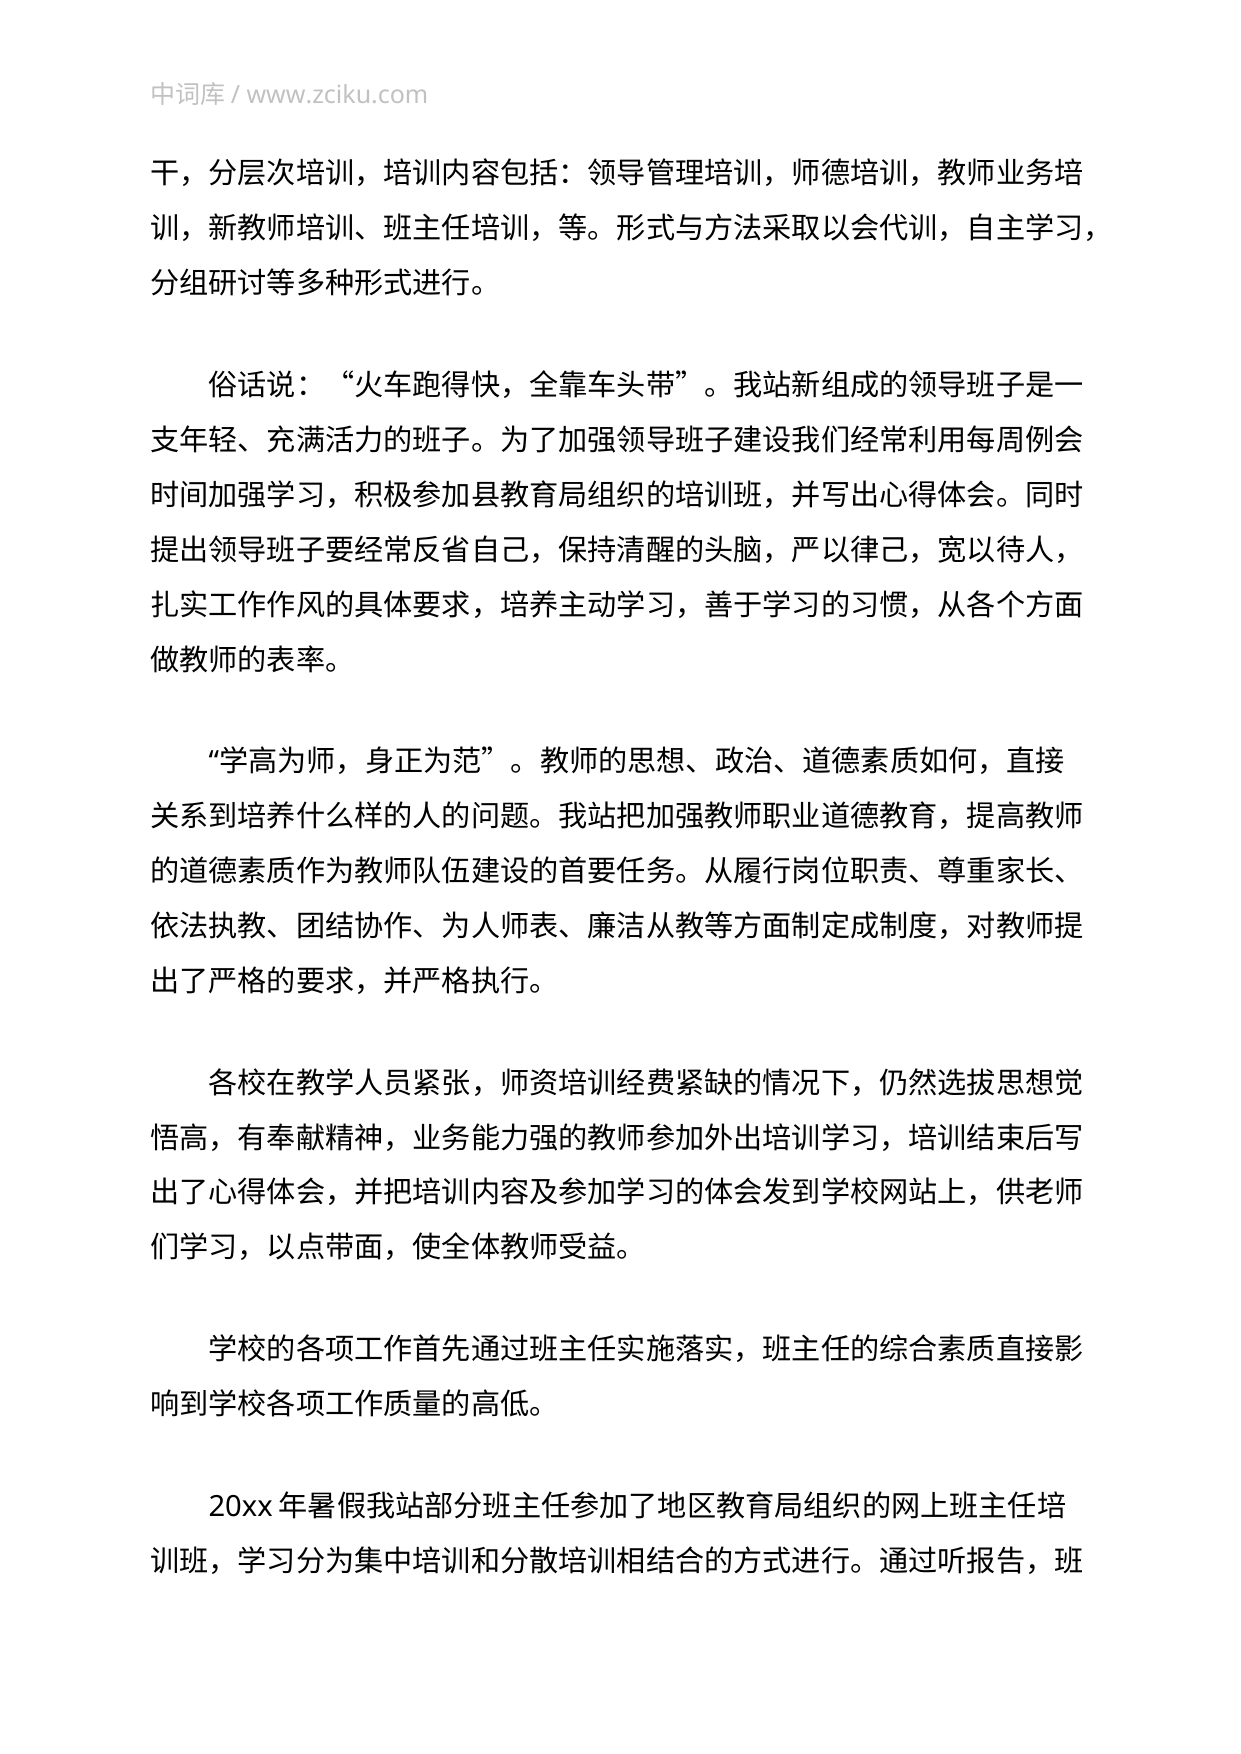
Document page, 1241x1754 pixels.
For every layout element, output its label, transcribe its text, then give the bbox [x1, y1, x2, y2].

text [150, 1482, 1090, 1580]
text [150, 150, 1090, 302]
text 各校在教学人员紧张，师资培训经费紧缺的情况下，仍然选拔思想觉悟高，有奉献精神，业务能力强的教师参加外出培训学习，培训结束后写出了心得体会，并把培训内容及参加学习的体会发到学校网站上，供老师们学习，以点带面，使全体教师受益。 [150, 1059, 1090, 1266]
text “学高为师，身正为范”。教师的思想、政治、道德素质如何，直接关系到培养什么样的人的问题。我站把加强教师职业道德教育，提高教师的道德素质作为教师队伍建设的首要任务。从履行岗位职责、尊重家长、依法执教、团结协作、为人师表、廉洁从教等方面制定成制度，对教师提出了严格的要求，并严格执行。 [150, 738, 1090, 1000]
text 俗话说：“火车跑得快，全靠车头带”。我站新组成的领导班子是一支年轻、充满活力的班子。为了加强领导班子建设我们经常利用每周例会时间加强学习，积极参加县教育局组织的培训班，并写出心得体会。同时提出领导班子要经常反省自己，保持清醒的头脑，严以律己，宽以待人，扎实工作作风的具体要求，培养主动学习，善于学习的习惯，从各个方面做教师的表率。 [150, 362, 1090, 678]
text 学校的各项工作首先通过班主任实施落实，班主任的综合素质直接影响到学校各项工作质量的高低。 [150, 1326, 1090, 1423]
